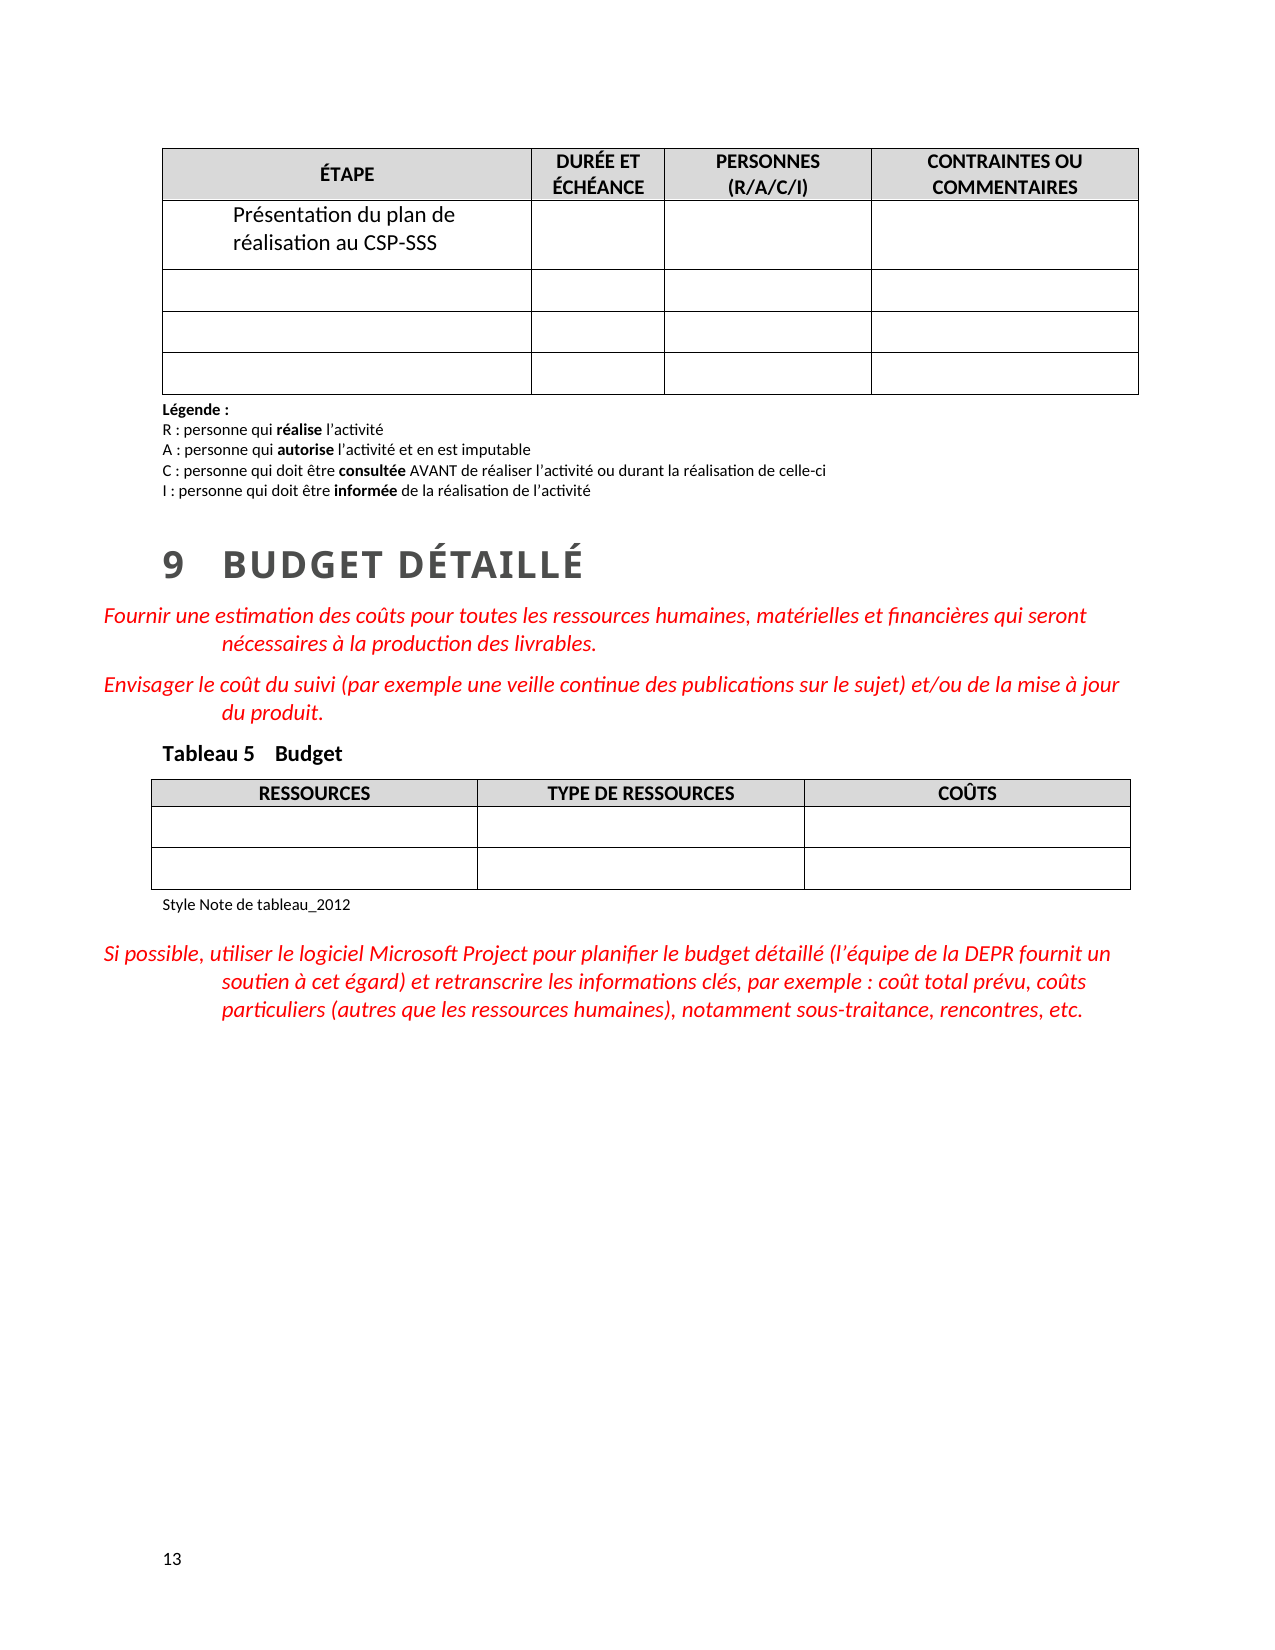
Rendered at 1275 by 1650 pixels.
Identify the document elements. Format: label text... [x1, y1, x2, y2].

text Si possible, utiliser le logiciel Microsoft Project pour planifier le budget détaillé (l’équipe de la DEPR fournit un soutien à cet égard) et retranscrire les informations clés, par exemple : coût total prévu, coûts particuliers (autres que les ressources humaines), notamment sous-traitance, rencontres, etc. [103, 939, 1127, 1023]
table_cell [665, 201, 871, 269]
text Tableau 5 Budget [162, 739, 1127, 767]
table_cell [478, 807, 804, 847]
table_cell [805, 807, 1130, 847]
table_cell [152, 848, 477, 889]
table_cell [163, 312, 531, 352]
table_cell [872, 270, 1138, 311]
subtitle Budget détaillé [162, 538, 1127, 589]
table_cell [532, 353, 664, 394]
table_cell [805, 848, 1130, 889]
table_cell Présentation du plan de réalisation au CSP-SSS [163, 201, 531, 269]
table_cell [872, 201, 1138, 269]
text Légende : R : personne qui réalise l’activité A : personne qui autorise l’activité et en est imputable C : personne qui doit être consultée AVANT de réaliser l’activité ou durant la réalisation de celle-ci I : personne qui doit être informée de la réalisation de l’activité [162, 399, 1127, 501]
table_cell [665, 270, 871, 311]
table_cell [532, 201, 664, 269]
table_cell [872, 312, 1138, 352]
table_header Coûts [805, 780, 1130, 806]
table_cell [532, 312, 664, 352]
table_cell [665, 353, 871, 394]
text Fournir une estimation des coûts pour toutes les ressources humaines, matérielles et financières qui seront nécessaires à la production des livrables. [103, 602, 1127, 658]
table_cell [152, 807, 477, 847]
text Envisager le coût du suivi (par exemple une veille continue des publications sur le sujet) et/ou de la mise à jour du produit. [103, 670, 1127, 726]
table_cell [478, 848, 804, 889]
table_header Ressources [152, 780, 477, 806]
table_header Type de ressources [478, 780, 804, 806]
table_header Étape [163, 149, 531, 199]
table_cell [665, 312, 871, 352]
table_cell [163, 353, 531, 394]
table_cell [163, 270, 531, 311]
table_header ContrainteS ou commentaires [872, 149, 1138, 199]
text Style Note de tableau_2012 [162, 894, 1127, 914]
table_header Durée et échéance [532, 149, 664, 199]
table_header Personnes (R/A/C/I) [665, 149, 871, 199]
table_cell [872, 353, 1138, 394]
table_cell [532, 270, 664, 311]
